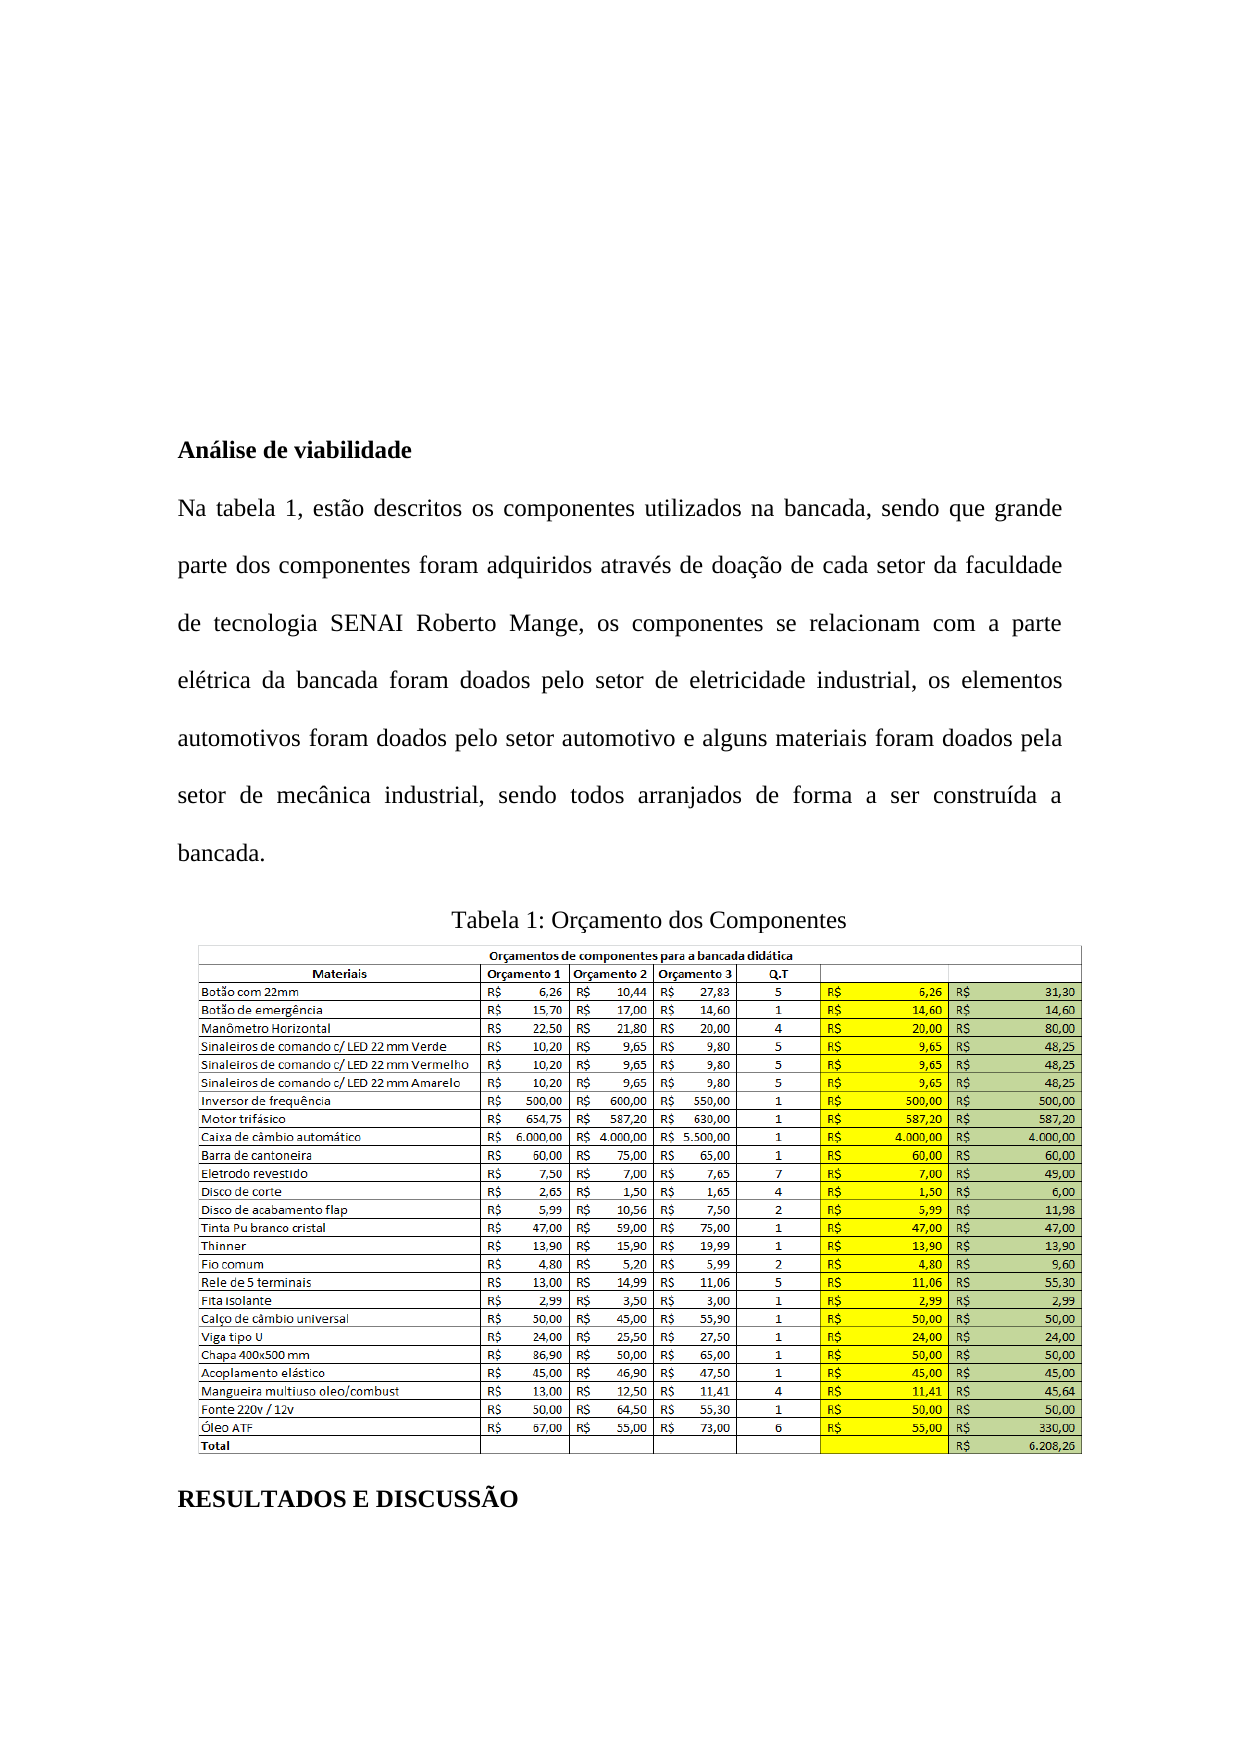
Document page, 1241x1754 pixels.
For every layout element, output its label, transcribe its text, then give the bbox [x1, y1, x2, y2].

picture [198, 945, 1082, 1454]
text Na tabela 1, estão descritos os componentes utilizados na bancada, sendo que grande parte dos componentes foram adquiridos através de doação de cada setor da faculdade de tecnologia SENAI Roberto Mange, os componentes se relacionam com a parte elétrica da bancada foram doados pelo setor de eletricidade industrial, os elementos automotivos foram doados pelo setor automotivo e alguns materiais foram doados pela setor de mecânica industrial, sendo todos arranjados de forma a ser construída a bancada. [177, 493, 1063, 866]
text Análise de viabilidade [177, 435, 1063, 464]
